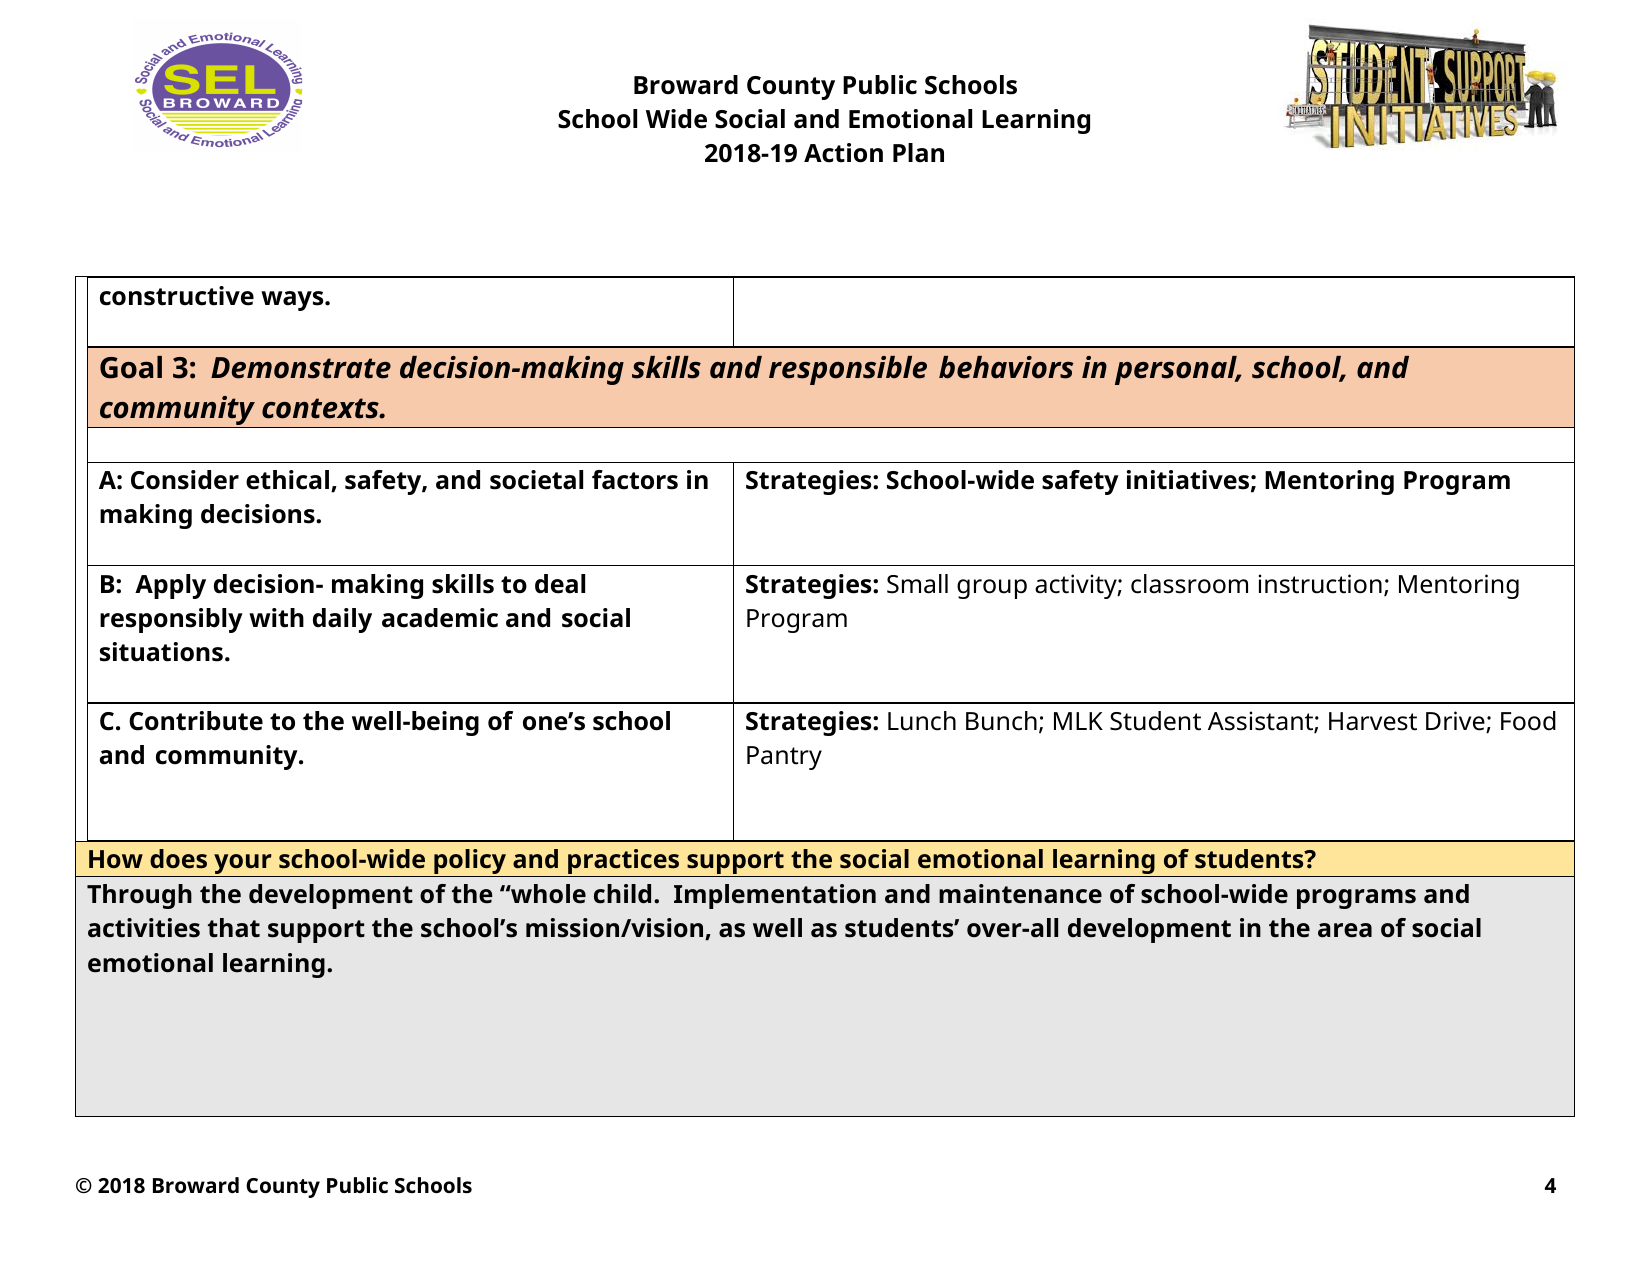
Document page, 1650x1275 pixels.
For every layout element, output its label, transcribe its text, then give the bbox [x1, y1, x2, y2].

picture [131, 18, 302, 153]
table_cell [76, 277, 87, 841]
picture [1275, 18, 1571, 152]
table_cell How does your school-wide policy and practices support the social emotional learning of students? [76, 842, 1574, 876]
